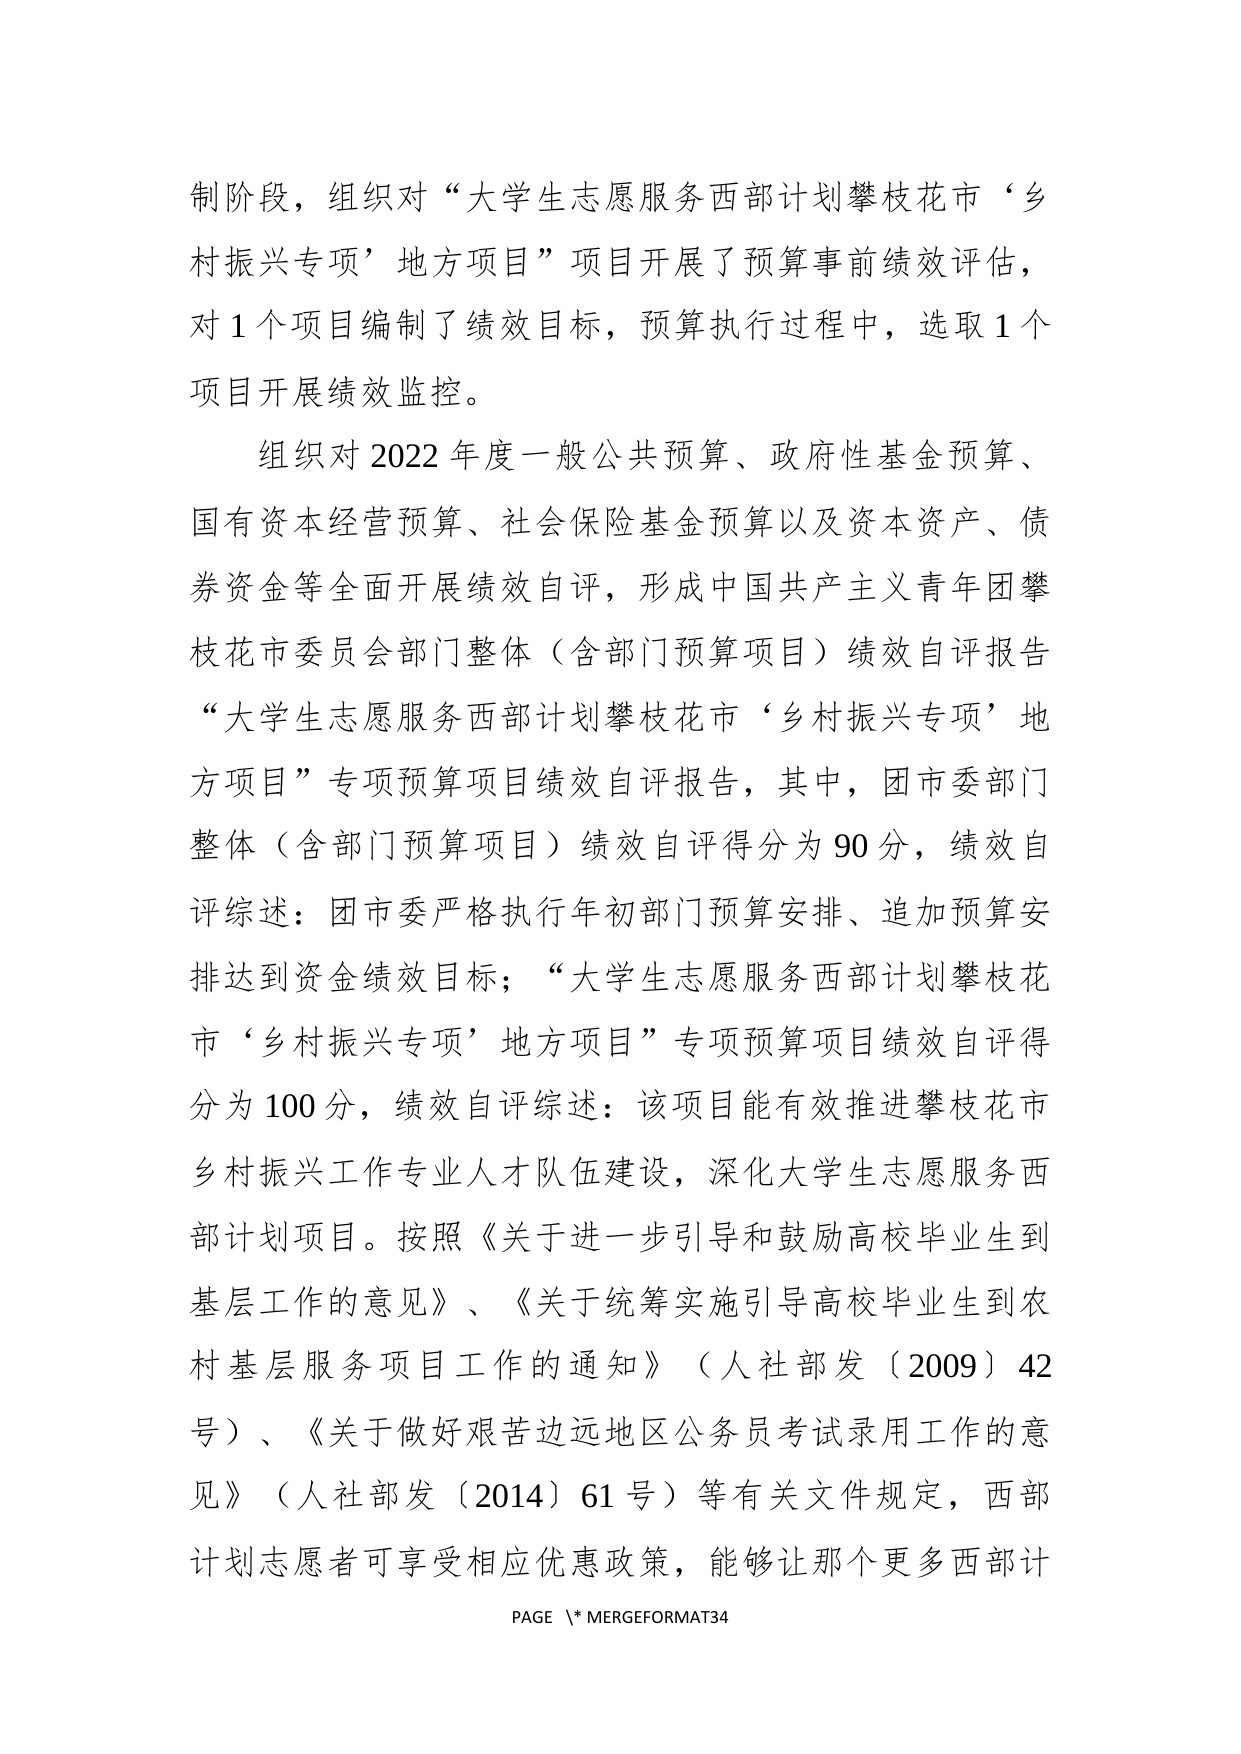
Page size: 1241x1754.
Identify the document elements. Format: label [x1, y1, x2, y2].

text [187, 162, 1053, 422]
text [187, 422, 1053, 1592]
